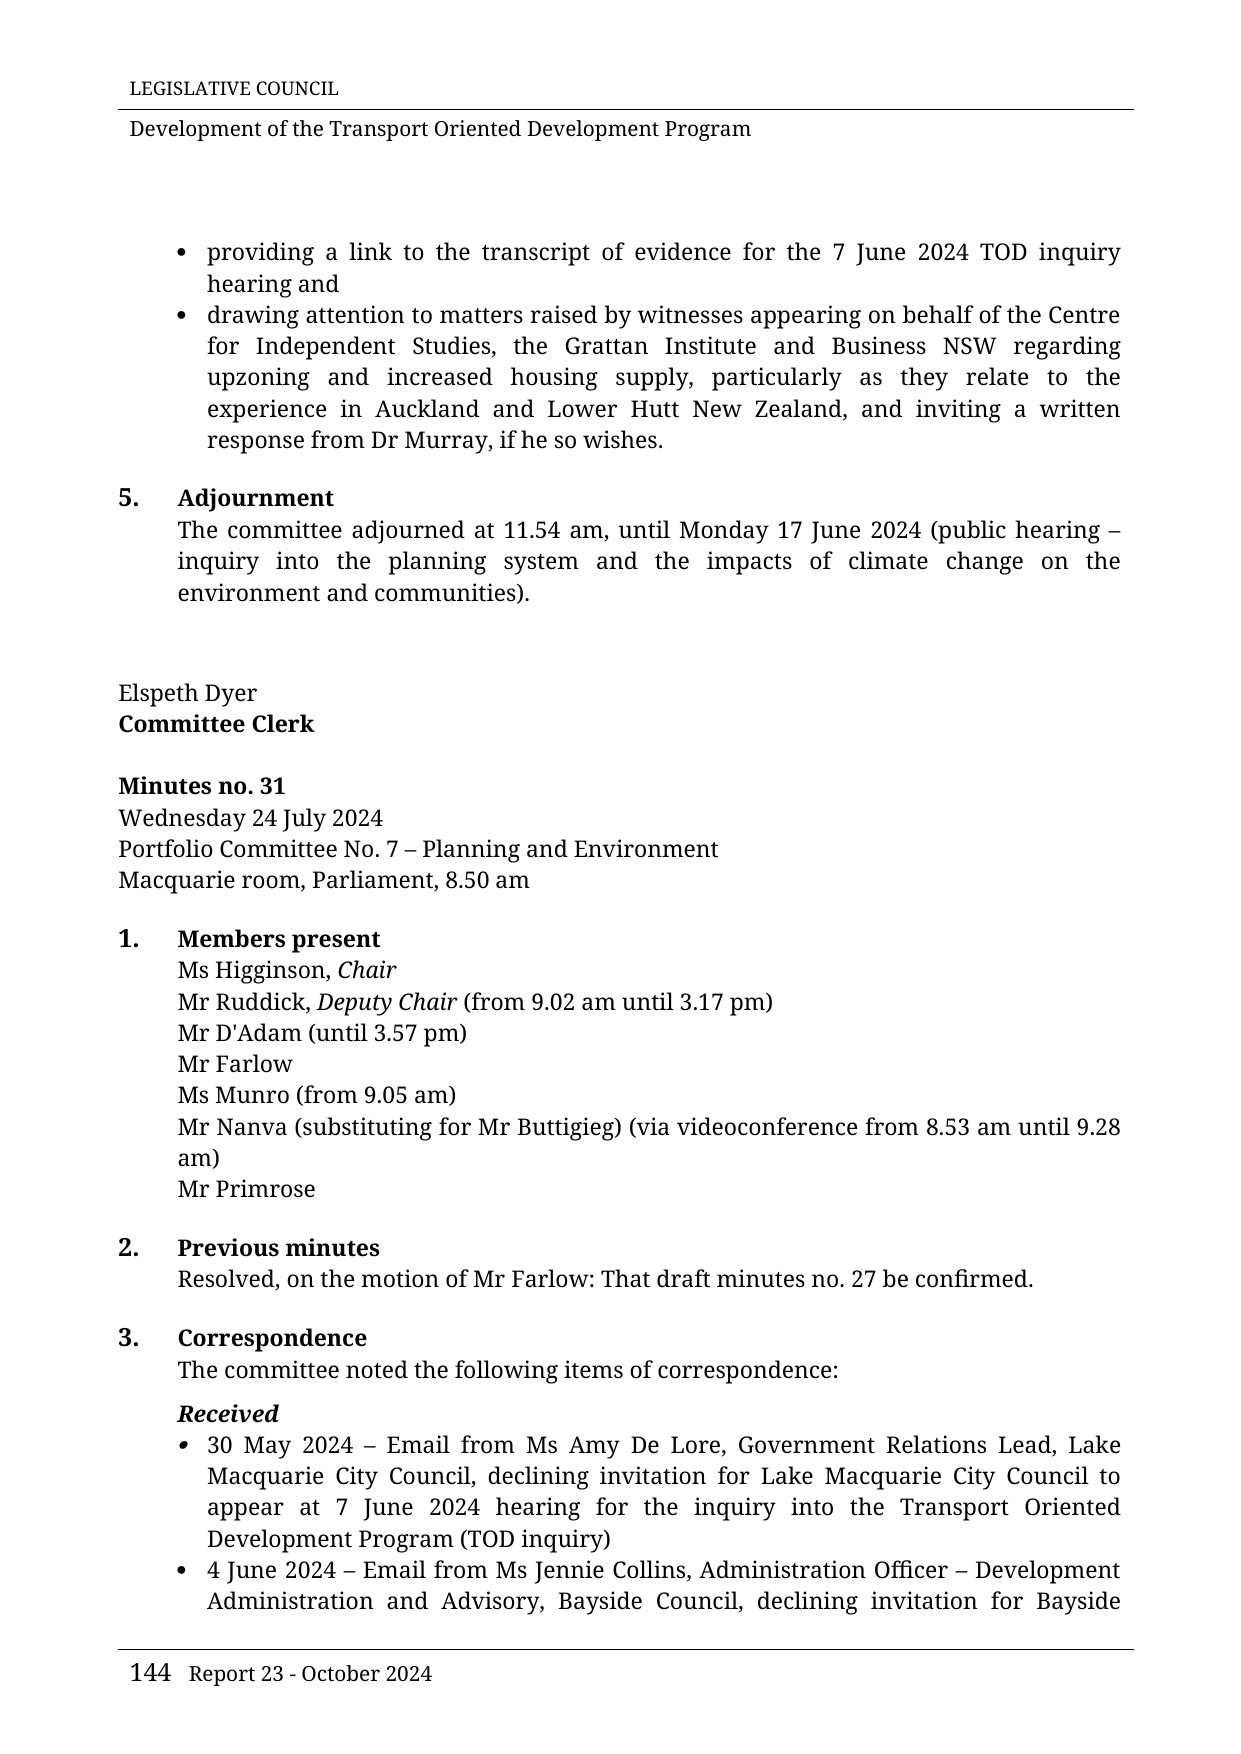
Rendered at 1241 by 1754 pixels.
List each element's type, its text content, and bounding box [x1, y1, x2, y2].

text The committee noted the following items of correspondence: [177, 1354, 1122, 1385]
text Mr Ruddick, Deputy Chair (from 9.02 am until 3.17 pm) [177, 986, 1122, 1017]
text Committee Clerk [118, 708, 1122, 739]
text Ms Higginson, Chair [177, 954, 1122, 986]
text 30 May 2024 – Email from Ms Amy De Lore, Government Relations Lead, Lake Macquarie City Council, declining invitation for Lake Macquarie City Council to appear at 7 June 2024 hearing for the inquiry into the Transport Oriented Development Program (TOD inquiry) [177, 1429, 1122, 1554]
text Macquarie room, Parliament, 8.50 am [118, 864, 1122, 895]
text providing a link to the transcript of evidence for the 7 June 2024 TOD inquiry hearing and [177, 236, 1122, 299]
subtitle Correspondence [118, 1320, 1122, 1354]
text Mr Farlow [177, 1048, 1122, 1079]
text Mr D'Adam (until 3.57 pm) [177, 1017, 1122, 1048]
text Elspeth Dyer [118, 677, 1122, 708]
subtitle Members present [118, 920, 1122, 954]
subtitle Previous minutes [118, 1229, 1122, 1263]
text Portfolio Committee No. 7 – Planning and Environment [118, 833, 1122, 864]
text The committee adjourned at 11.54 am, until Monday 17 June 2024 (public hearing – inquiry into the planning system and the impacts of climate change on the environment and communities). [177, 514, 1122, 608]
text Mr Nanva (substituting for Mr Buttigieg) (via videoconference from 8.53 am until 9.28 am) [177, 1111, 1122, 1173]
text Mr Primrose [177, 1173, 1122, 1204]
text Received [177, 1397, 1122, 1429]
text Ms Munro (from 9.05 am) [177, 1079, 1122, 1111]
subtitle Adjournment [118, 480, 1122, 514]
text Resolved, on the motion of Mr Farlow: That draft minutes no. 27 be confirmed. [177, 1263, 1122, 1295]
text drawing attention to matters raised by witnesses appearing on behalf of the Centre for Independent Studies, the Grattan Institute and Business NSW regarding upzoning and increased housing supply, particularly as they relate to the experience in Auckland and Lower Hutt New Zealand, and inviting a written response from Dr Murray, if he so wishes. [177, 299, 1122, 455]
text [177, 1554, 1122, 1616]
text Wednesday 24 July 2024 [118, 802, 1122, 833]
text Minutes no. 31 [118, 770, 1122, 802]
